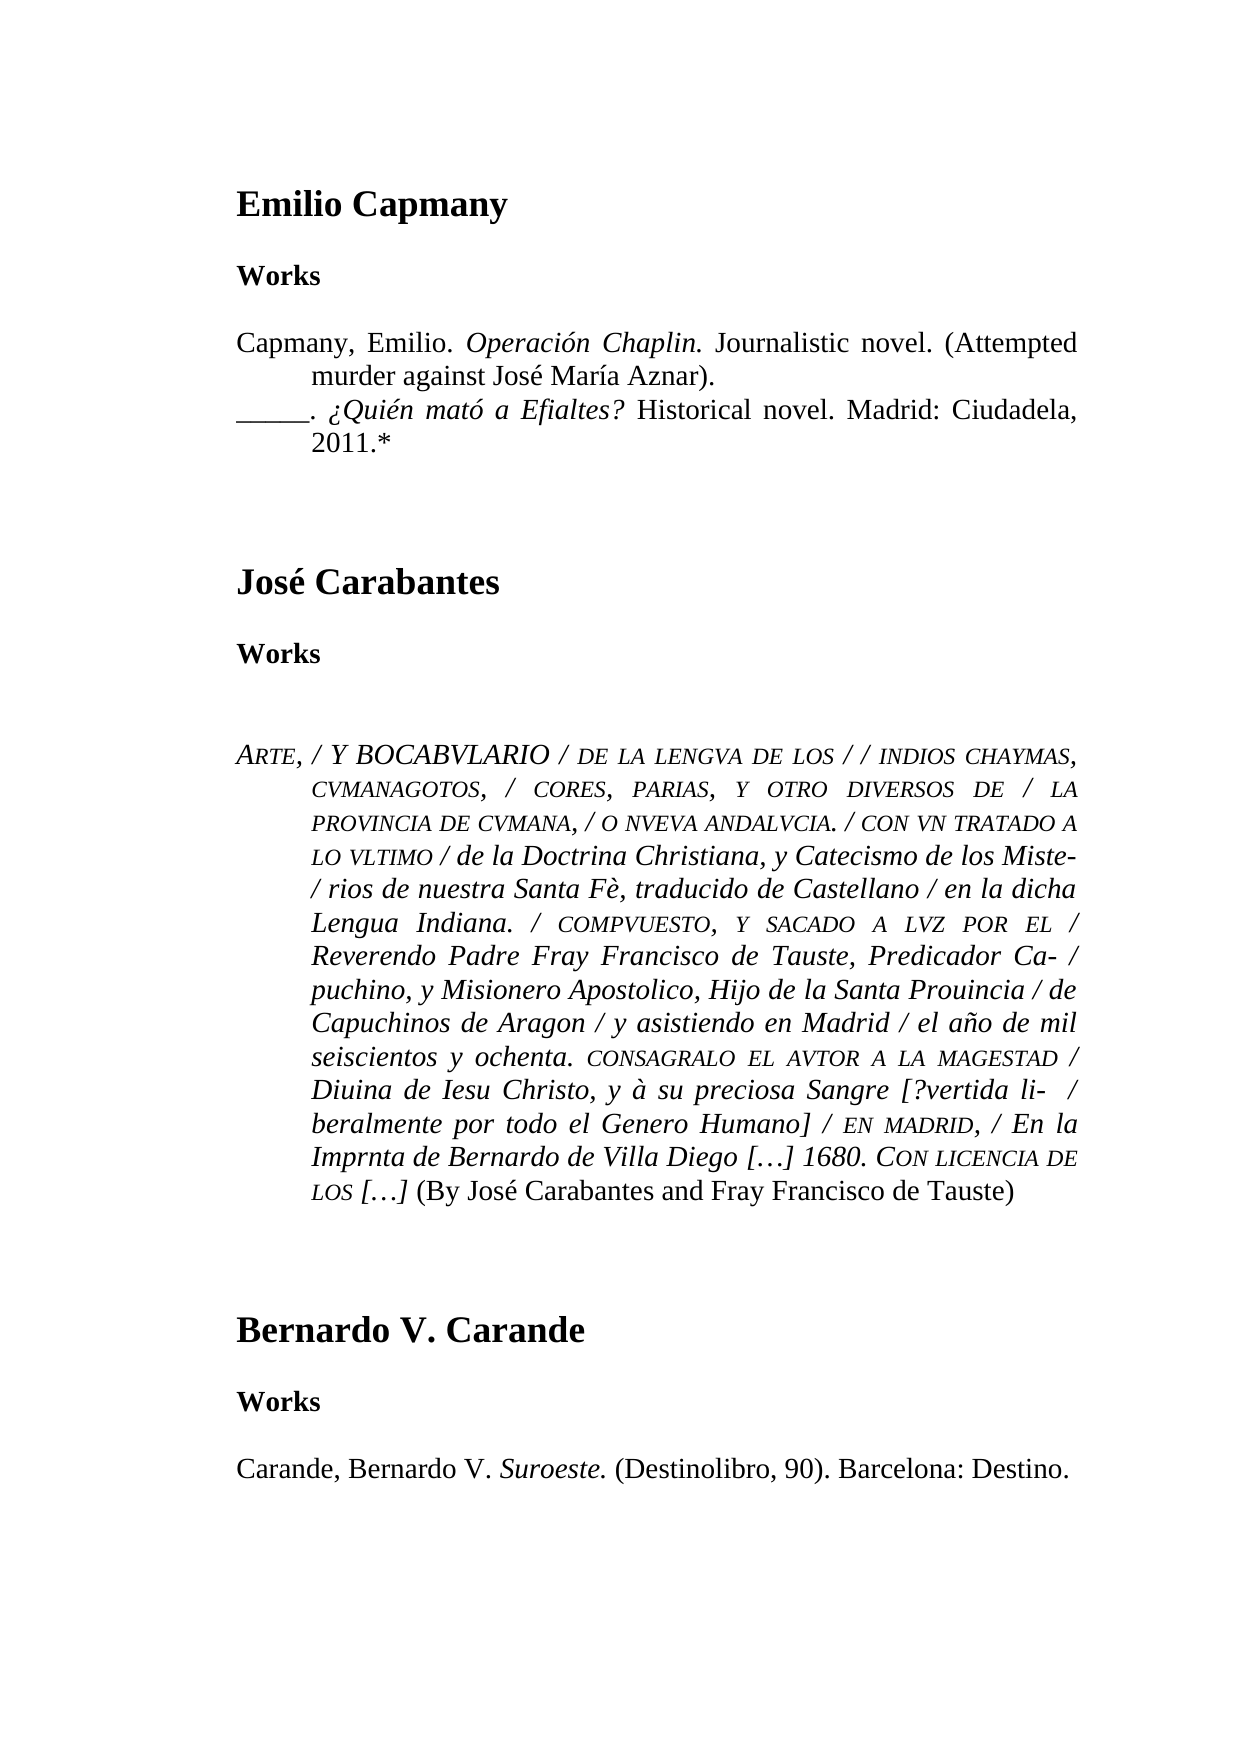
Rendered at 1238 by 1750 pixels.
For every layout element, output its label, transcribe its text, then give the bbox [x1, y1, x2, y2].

text Carande, Bernardo V. Suroeste. (Destinolibro, 90). Barcelona: Destino. [236, 1451, 1078, 1484]
text Works [236, 258, 1078, 291]
text Works [236, 1384, 1078, 1417]
text Arte, / Y BOCABVLARIO / de la lengva de los / / indios chaymas, cvmanagotos, / cores, parias, y otro diversos de / la provincia de cvmana, / o nveva andalvcia. / con vn tratado a lo vltimo / de la Doctrina Christiana, y Catecismo de los Miste- / rios de nuestra Santa Fè, traducido de Castellano / en la dicha Lengua Indiana. / compvuesto, y sacado a lvz por el / Reverendo Padre Fray Francisco de Tauste, Predicador Ca- / puchino, y Misionero Apostolico, Hijo de la Santa Prouincia / de Capuchinos de Aragon / y asistiendo en Madrid / el año de mil seiscientos y ochenta. consagralo el avtor a la magestad / Diuina de Iesu Christo, y à su preciosa Sangre [?vertida li- / beralmente por todo el Genero Humano] / en madrid, / En la Imprnta de Bernardo de Villa Diego […] 1680. Con licencia de los […] (By José Carabantes and Fray Francisco de Tauste) [236, 737, 1078, 1207]
text Bernardo V. Carande [236, 1307, 1078, 1350]
text Capmany, Emilio. Operación Chaplin. Journalistic novel. (Attempted murder against José María Aznar). [236, 325, 1078, 392]
text Emilio Capmany [236, 181, 1078, 224]
text _____. ¿Quién mató a Efialtes? Historical novel. Madrid: Ciudadela, 2011.* [236, 392, 1078, 459]
text Works [236, 636, 1078, 670]
text José Carabantes [236, 560, 1078, 603]
